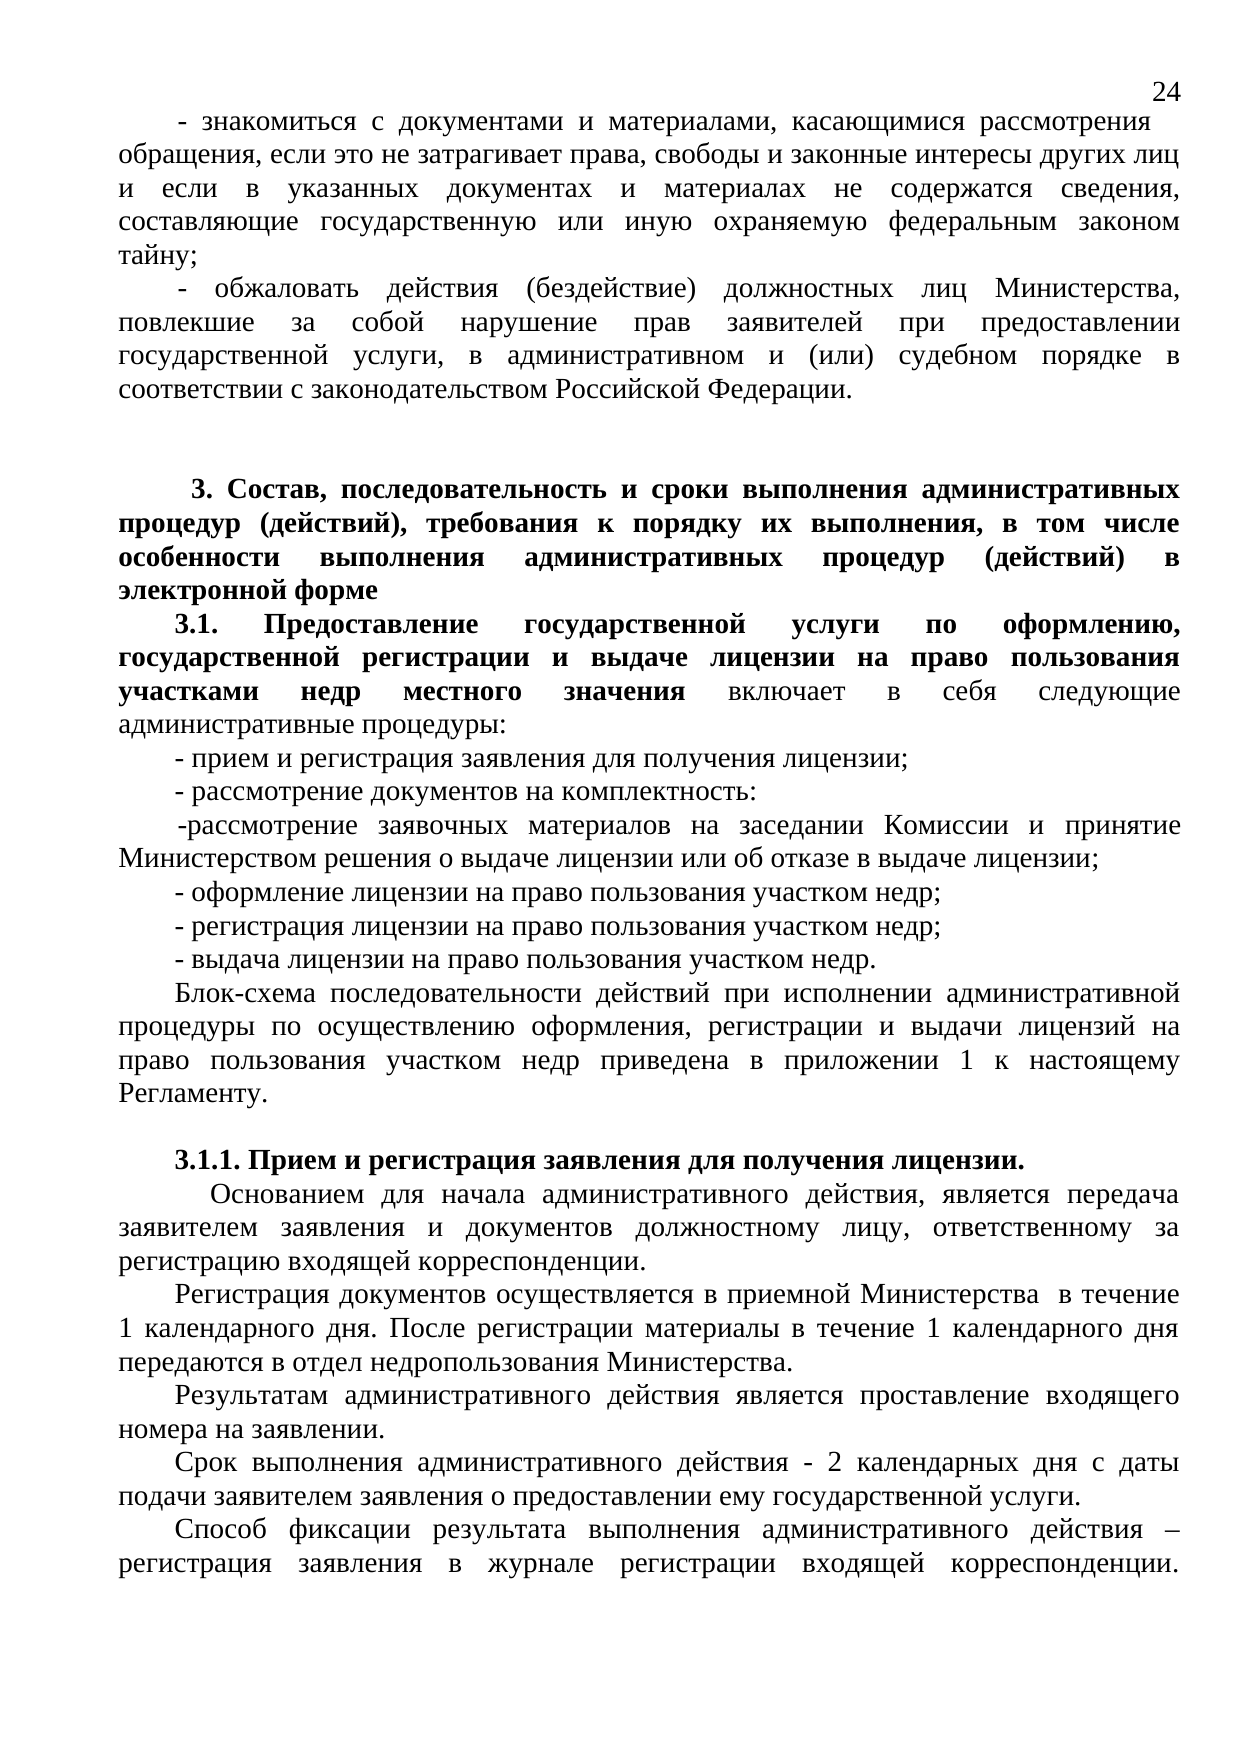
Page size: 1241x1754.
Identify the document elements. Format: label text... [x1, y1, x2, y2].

text Блок-схема последовательности действий при исполнении административной процедуры по осуществлению оформления, регистрации и выдачи лицензий на право пользования участком недр приведена в приложении 1 к настоящему Регламенту. [118, 975, 1181, 1109]
text 3.1.1. Прием и регистрация заявления для получения лицензии. [174, 1109, 1181, 1176]
text 3. Состав, последовательность и сроки выполнения административных процедур (действий), требования к порядку их выполнения, в том числе особенности выполнения административных процедур (действий) в электронной форме [118, 472, 1181, 606]
text - прием и регистрация заявления для получения лицензии; [118, 740, 1181, 773]
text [118, 1511, 1181, 1578]
text - оформление лицензии на право пользования участком недр; [118, 874, 1181, 908]
text - регистрация лицензии на право пользования участком недр; [118, 908, 1181, 941]
text -рассмотрение заявочных материалов на заседании Комиссии и принятие Министерством решения о выдаче лицензии или об отказе в выдаче лицензии; [118, 807, 1181, 874]
text 3.1. Предоставление государственной услуги по оформлению, государственной регистрации и выдаче лицензии на право пользования участками недр местного значения включает в себя следующие административные процедуры: [118, 606, 1181, 740]
text - знакомиться с документами и материалами, касающимися рассмотрения обращения, если это не затрагивает права, свободы и законные интересы других лиц и если в указанных документах и материалах не содержатся сведения, составляющие государственную или иную охраняемую федеральным законом тайну; [118, 103, 1181, 270]
text - обжаловать действия (бездействие) должностных лиц Министерства, повлекшие за собой нарушение прав заявителей при предоставлении государственной услуги, в административном и (или) судебном порядке в соответствии с законодательством Российской Федерации. [118, 270, 1181, 404]
text - рассмотрение документов на комплектность: [118, 773, 1181, 807]
text Основанием для начала административного действия, является передача заявителем заявления и документов должностному лицу, ответственному за регистрацию входящей корреспонденции. [118, 1176, 1181, 1277]
text Срок выполнения административного действия - 2 календарных дня с даты подачи заявителем заявления о предоставлении ему государственной услуги. [118, 1444, 1181, 1511]
text Результатам административного действия является проставление входящего номера на заявлении. [118, 1377, 1181, 1444]
text Регистрация документов осуществляется в приемной Министерства в течение 1 календарного дня. После регистрации материалы в течение 1 календарного дня передаются в отдел недропользования Министерства. [118, 1277, 1181, 1377]
text - выдача лицензии на право пользования участком недр. [118, 941, 1181, 975]
